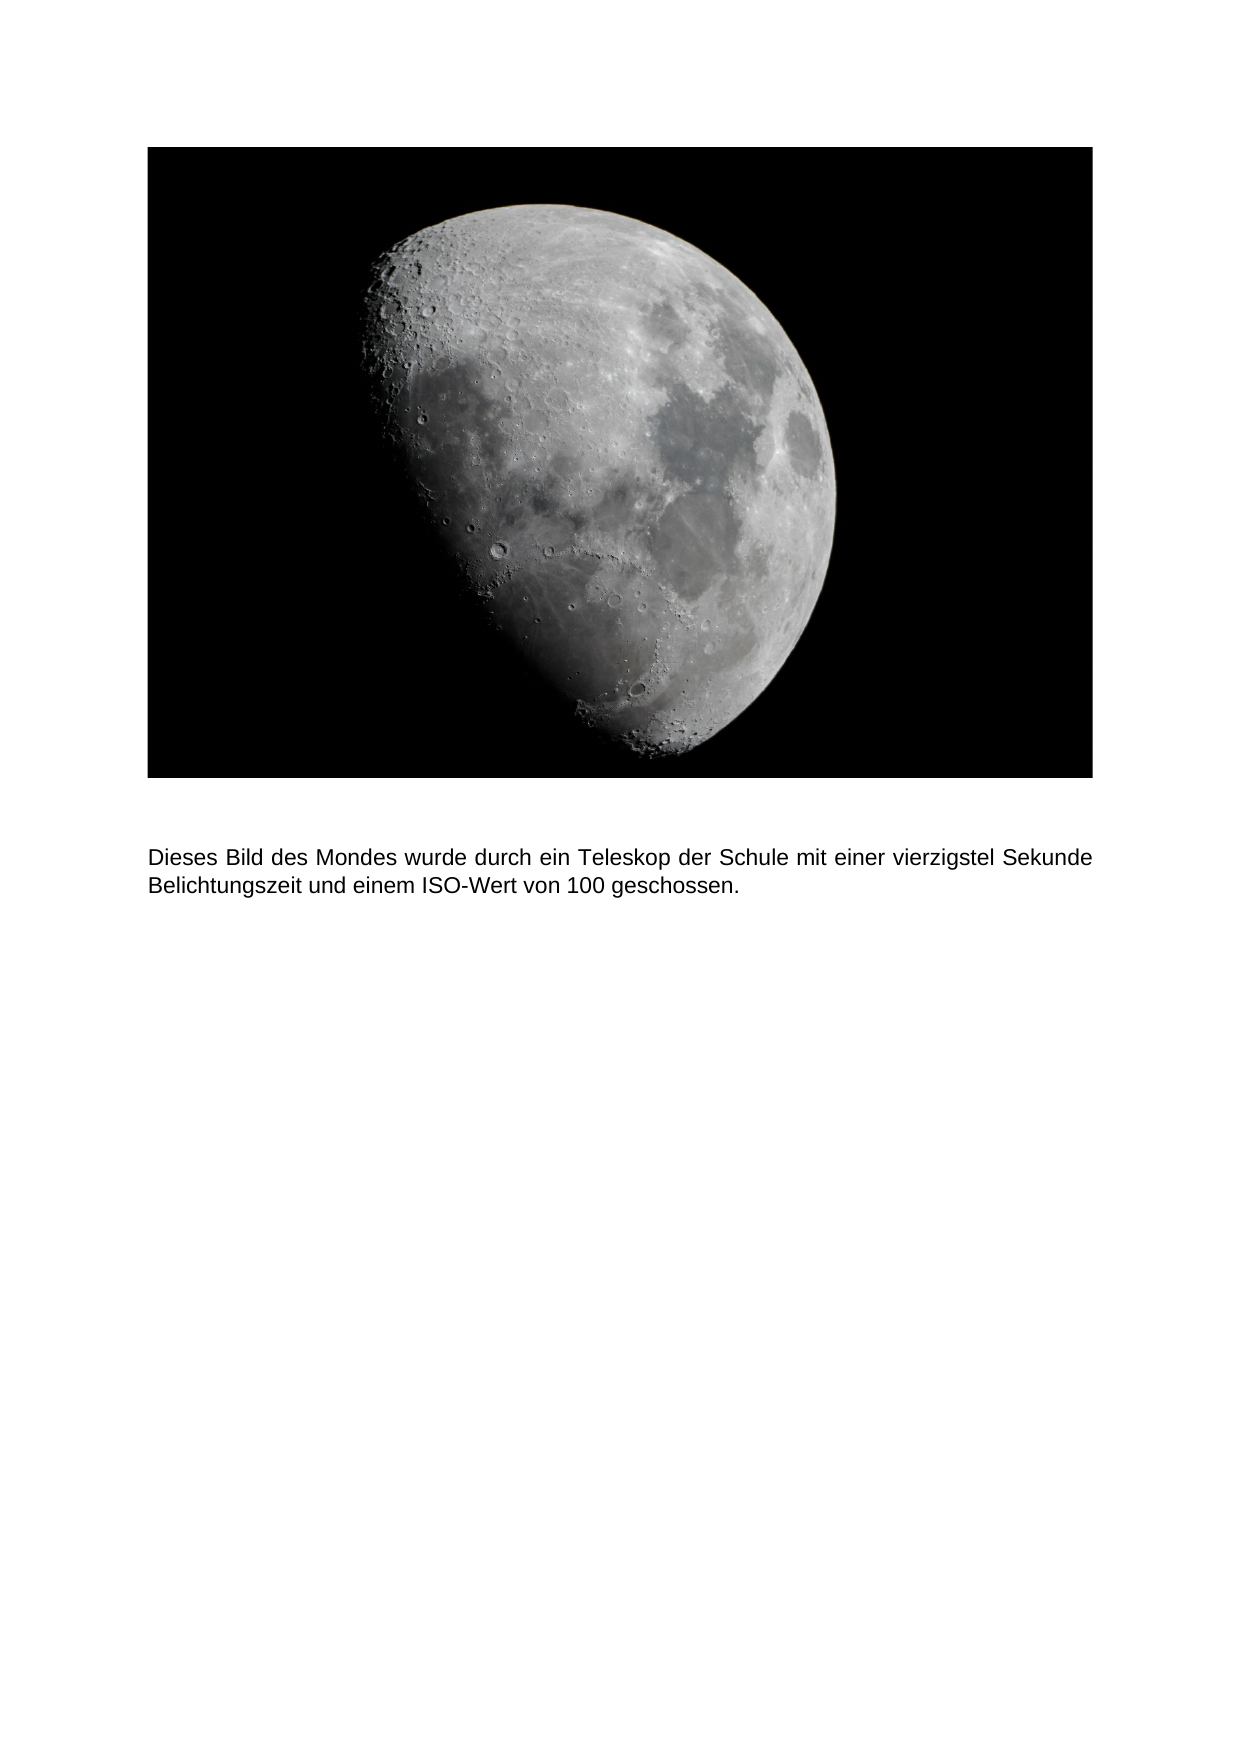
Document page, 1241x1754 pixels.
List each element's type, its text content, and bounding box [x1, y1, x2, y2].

text Dieses Bild des Mondes wurde durch ein Teleskop der Schule mit einer vierzigstel Sekunde Belichtungszeit und einem ISO-Wert von 100 geschossen. [148, 844, 1093, 898]
picture [147, 147, 1093, 778]
